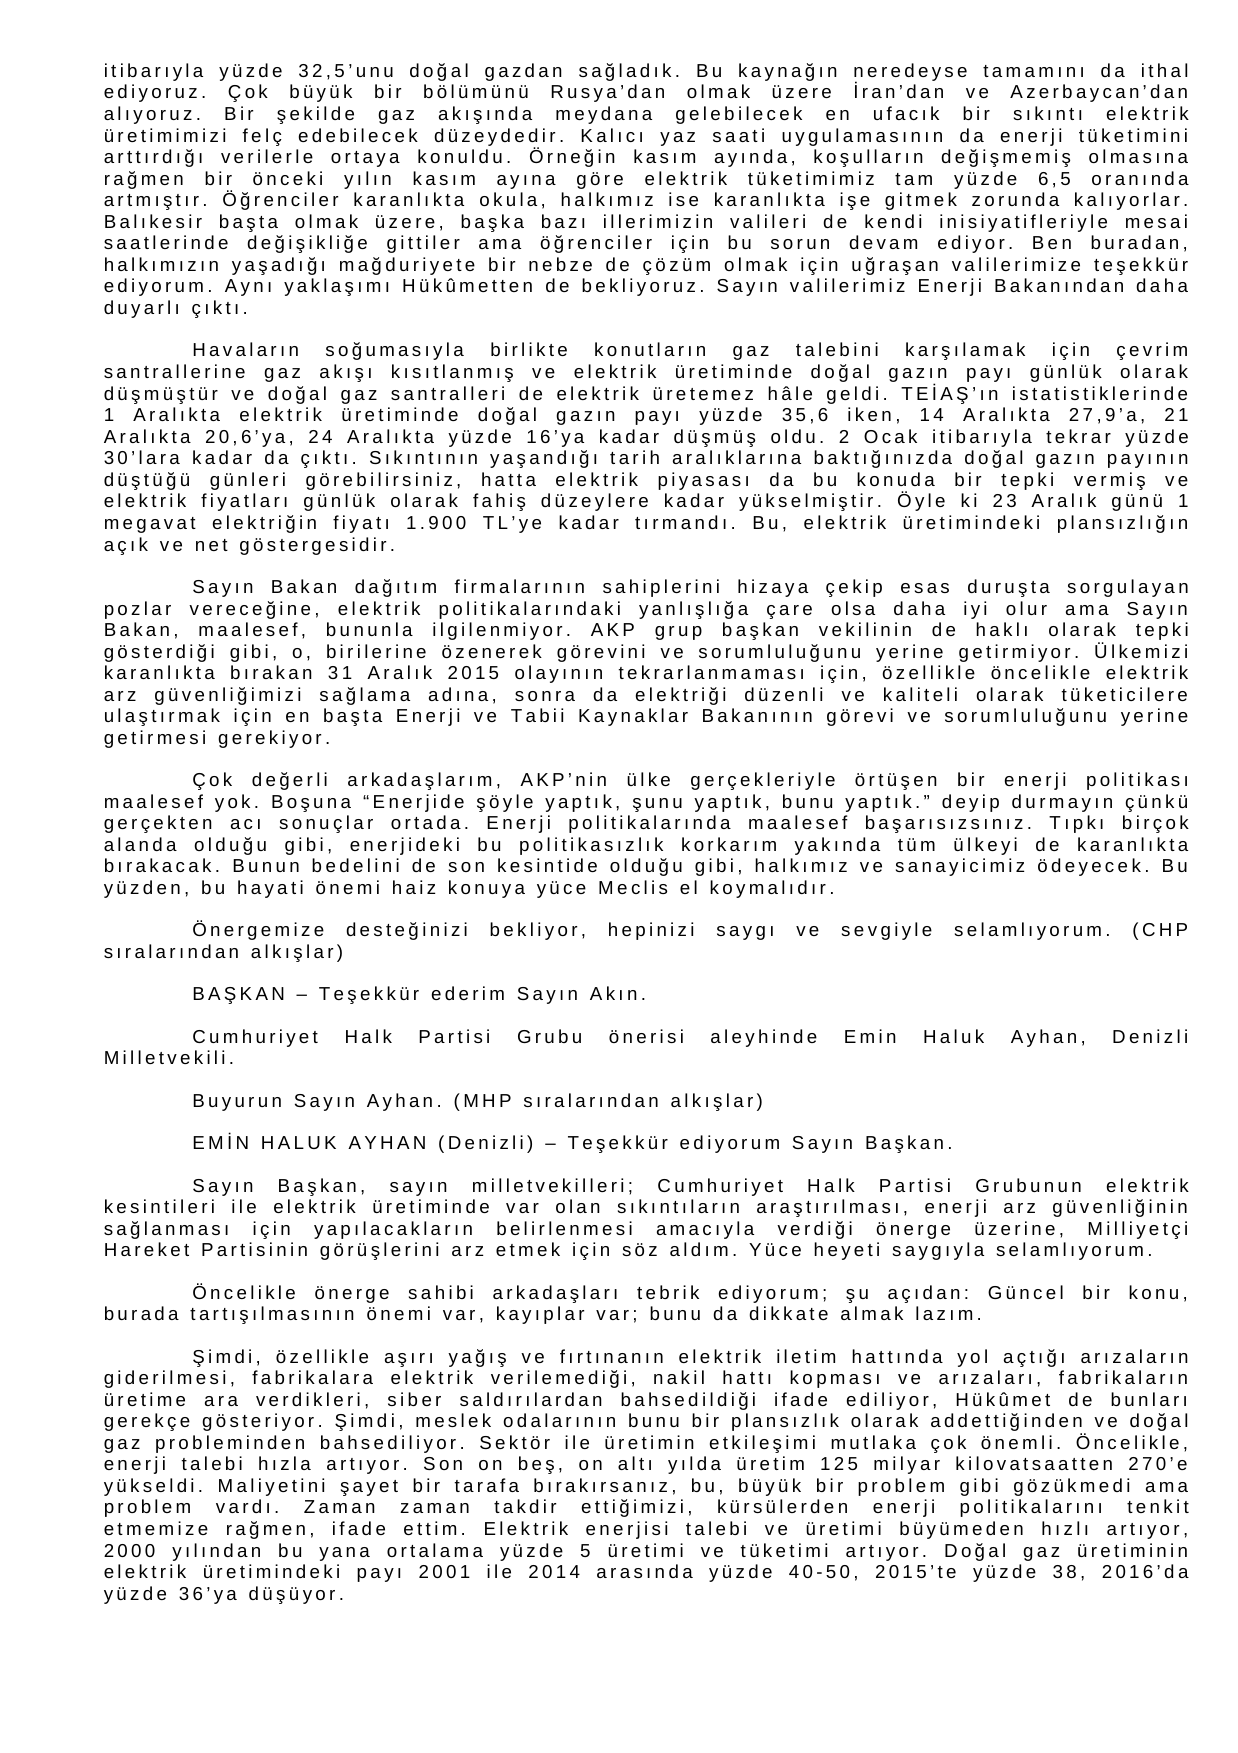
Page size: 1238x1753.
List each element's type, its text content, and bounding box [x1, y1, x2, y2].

text BAŞKAN – Teşekkür ederim Sayın Akın. [103, 983, 1190, 1005]
text Öncelikle önerge sahibi arkadaşları tebrik ediyorum; şu açıdan: Güncel bir konu, burada tartışılmasının önemi var, kayıplar var; bunu da dikkate almak lazım. [103, 1281, 1190, 1324]
text Buyurun Sayın Ayhan. (MHP sıralarından alkışlar) [103, 1089, 1190, 1111]
text EMİN HALUK AYHAN (Denizli) – Teşekkür ediyorum Sayın Başkan. [103, 1132, 1190, 1153]
text Sayın Bakan dağıtım firmalarının sahiplerini hizaya çekip esas duruşta sorgulayan pozlar vereceğine, elektrik politikalarındaki yanlışlığa çare olsa daha iyi olur ama Sayın Bakan, maalesef, bununla ilgilenmiyor. AKP grup başkan vekilinin de haklı olarak tepki gösterdiği gibi, o, birilerine özenerek görevini ve sorumluluğunu yerine getirmiyor. Ülkemizi karanlıkta bırakan 31 Aralık 2015 olayının tekrarlanmaması için, özellikle öncelikle elektrik arz güvenliğimizi sağlama adına, sonra da elektriği düzenli ve kaliteli olarak tüketicilere ulaştırmak için en başta Enerji ve Tabii Kaynaklar Bakanının görevi ve sorumluluğunu yerine getirmesi gerekiyor. [103, 576, 1190, 748]
text Havaların soğumasıyla birlikte konutların gaz talebini karşılamak için çevrim santrallerine gaz akışı kısıtlanmış ve elektrik üretiminde doğal gazın payı günlük olarak düşmüştür ve doğal gaz santralleri de elektrik üretemez hâle geldi. TEİAŞ’ın istatistiklerinde 1 Aralıkta elektrik üretiminde doğal gazın payı yüzde 35,6 iken, 14 Aralıkta 27,9’a, 21 Aralıkta 20,6’ya, 24 Aralıkta yüzde 16’ya kadar düşmüş oldu. 2 Ocak itibarıyla tekrar yüzde 30’lara kadar da çıktı. Sıkıntının yaşandığı tarih aralıklarına baktığınızda doğal gazın payının düştüğü günleri görebilirsiniz, hatta elektrik piyasası da bu konuda bir tepki vermiş ve elektrik fiyatları günlük olarak fahiş düzeylere kadar yükselmiştir. Öyle ki 23 Aralık günü 1 megavat elektriğin fiyatı 1.900 TL’ye kadar tırmandı. Bu, elektrik üretimindeki plansızlığın açık ve net göstergesidir. [103, 339, 1190, 555]
text Cumhuriyet Halk Partisi Grubu önerisi aleyhinde Emin Haluk Ayhan, Denizli Milletvekili. [103, 1026, 1190, 1069]
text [103, 60, 1190, 318]
text Çok değerli arkadaşlarım, AKP’nin ülke gerçekleriyle örtüşen bir enerji politikası maalesef yok. Boşuna “Enerjide şöyle yaptık, şunu yaptık, bunu yaptık.” deyip durmayın çünkü gerçekten acı sonuçlar ortada. Enerji politikalarında maalesef başarısızsınız. Tıpkı birçok alanda olduğu gibi, enerjideki bu politikasızlık korkarım yakında tüm ülkeyi de karanlıkta bırakacak. Bunun bedelini de son kesintide olduğu gibi, halkımız ve sanayicimiz ödeyecek. Bu yüzden, bu hayati önemi haiz konuya yüce Meclis el koymalıdır. [103, 769, 1190, 898]
text Önergemize desteğinizi bekliyor, hepinizi saygı ve sevgiyle selamlıyorum. (CHP sıralarından alkışlar) [103, 919, 1190, 962]
text Şimdi, özellikle aşırı yağış ve fırtınanın elektrik iletim hattında yol açtığı arızaların giderilmesi, fabrikalara elektrik verilemediği, nakil hattı kopması ve arızaları, fabrikaların üretime ara verdikleri, siber saldırılardan bahsedildiği ifade ediliyor, Hükûmet de bunları gerekçe gösteriyor. Şimdi, meslek odalarının bunu bir plansızlık olarak addettiğinden ve doğal gaz probleminden bahsediliyor. Sektör ile üretimin etkileşimi mutlaka çok önemli. Öncelikle, enerji talebi hızla artıyor. Son on beş, on altı yılda üretim 125 milyar kilovatsaatten 270’e yükseldi. Maliyetini şayet bir tarafa bırakırsanız, bu, büyük bir problem gibi gözükmedi ama problem vardı. Zaman zaman takdir ettiğimizi, kürsülerden enerji politikalarını tenkit etmemize rağmen, ifade ettim. Elektrik enerjisi talebi ve üretimi büyümeden hızlı artıyor, 2000 yılından bu yana ortalama yüzde 5 üretimi ve tüketimi artıyor. Doğal gaz üretiminin elektrik üretimindeki payı 2001 ile 2014 arasında yüzde 40-50, 2015’te yüzde 38, 2016’da yüzde 36’ya düşüyor. [103, 1345, 1190, 1604]
text Sayın Başkan, sayın milletvekilleri; Cumhuriyet Halk Partisi Grubunun elektrik kesintileri ile elektrik üretiminde var olan sıkıntıların araştırılması, enerji arz güvenliğinin sağlanması için yapılacakların belirlenmesi amacıyla verdiği önerge üzerine, Milliyetçi Hareket Partisinin görüşlerini arz etmek için söz aldım. Yüce heyeti saygıyla selamlıyorum. [103, 1174, 1190, 1261]
